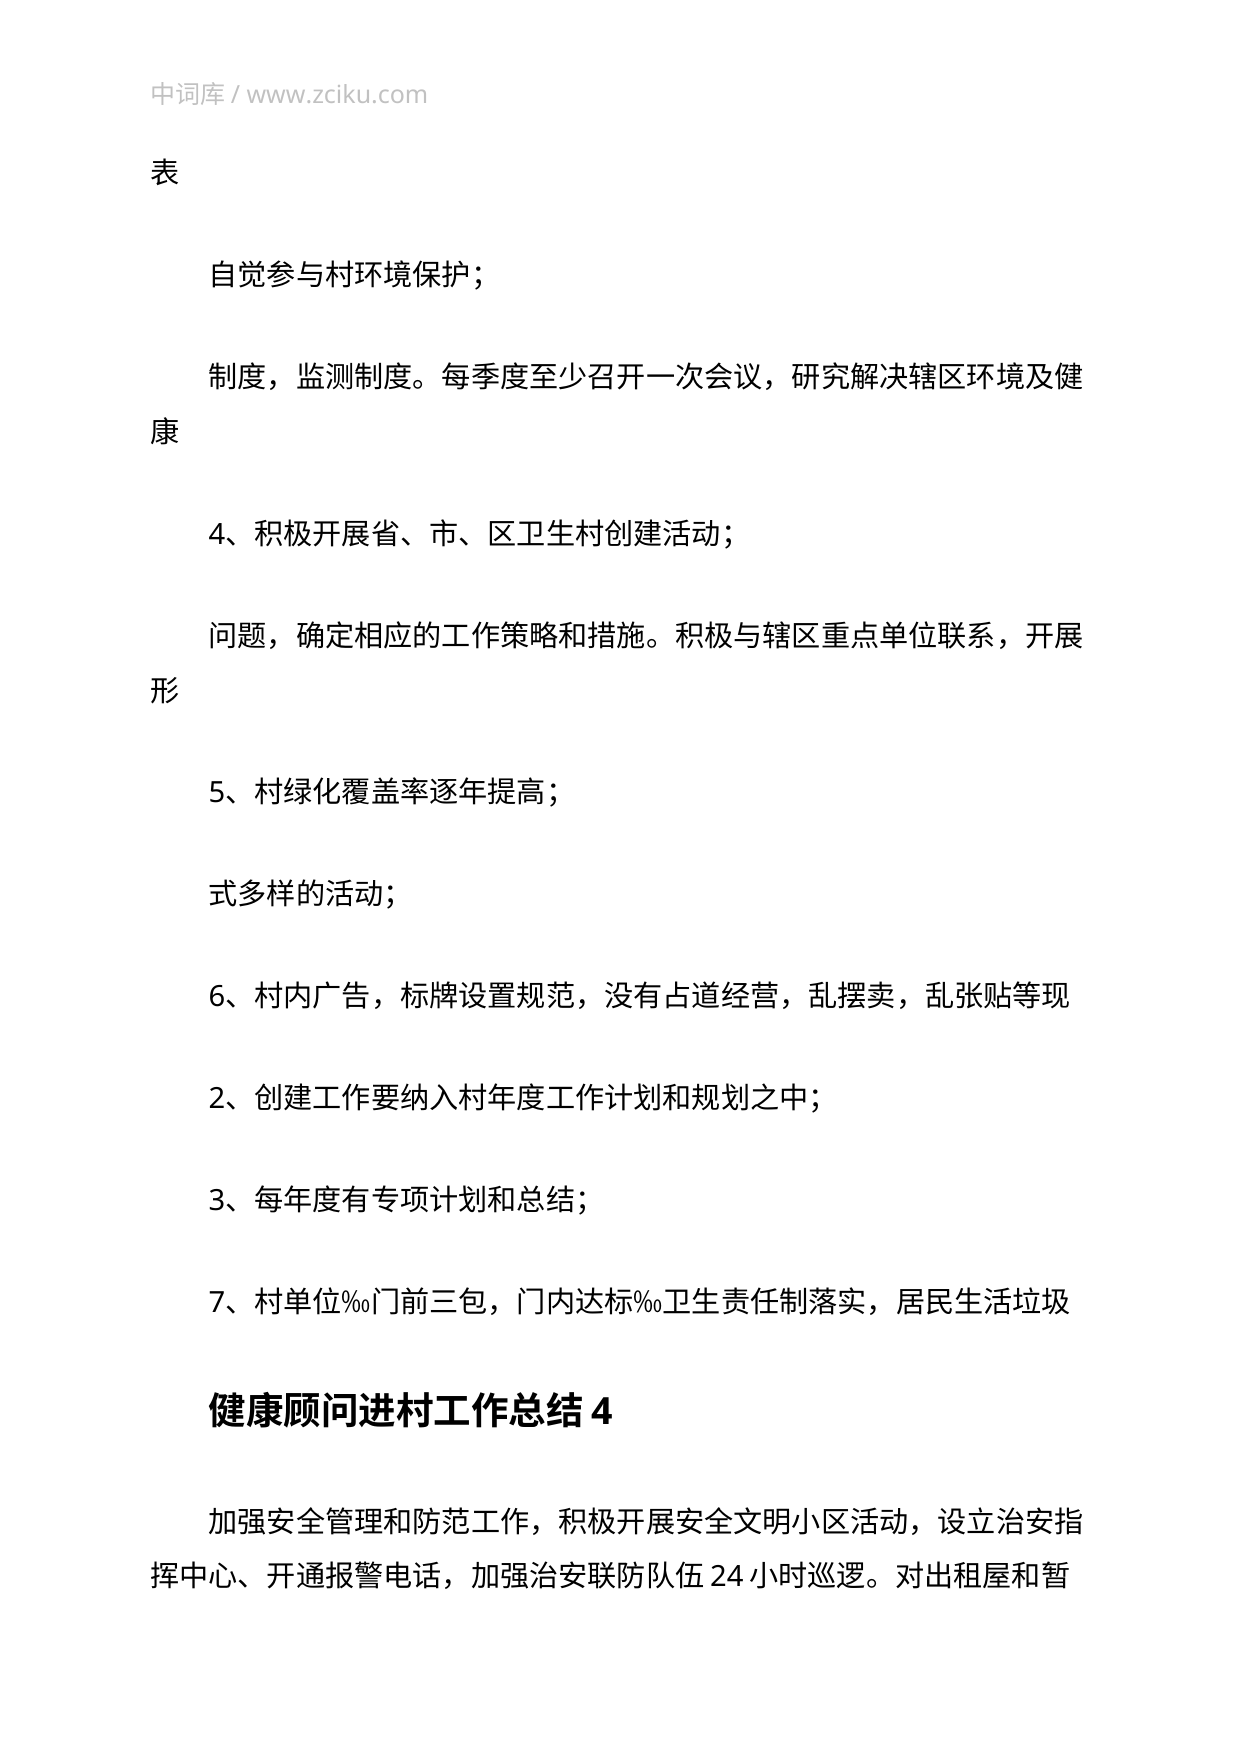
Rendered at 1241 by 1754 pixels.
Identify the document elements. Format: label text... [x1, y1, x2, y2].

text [150, 1498, 1090, 1595]
text 问题，确定相应的工作策略和措施。积极与辖区重点单位联系，开展形 [150, 612, 1090, 709]
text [150, 150, 1090, 192]
text 自觉参与村环境保护； [150, 252, 1090, 294]
text 3、每年度有专项计划和总结； [150, 1177, 1090, 1219]
text 4、积极开展省、市、区卫生村创建活动； [150, 510, 1090, 553]
text 式多样的活动； [150, 871, 1090, 913]
text 制度，监测制度。每季度至少召开一次会议，研究解决辖区环境及健康 [150, 353, 1090, 451]
text 6、村内广告，标牌设置规范，没有占道经营，乱摆卖，乱张贴等现 [150, 973, 1090, 1015]
text 5、村绿化覆盖率逐年提高； [150, 769, 1090, 811]
text 2、创建工作要纳入村年度工作计划和规划之中； [150, 1074, 1090, 1117]
text 健康顾问进村工作总结4 [150, 1381, 1090, 1435]
text 7、村单位‰门前三包，门内达标‰卫生责任制落实，居民生活垃圾 [150, 1278, 1090, 1321]
